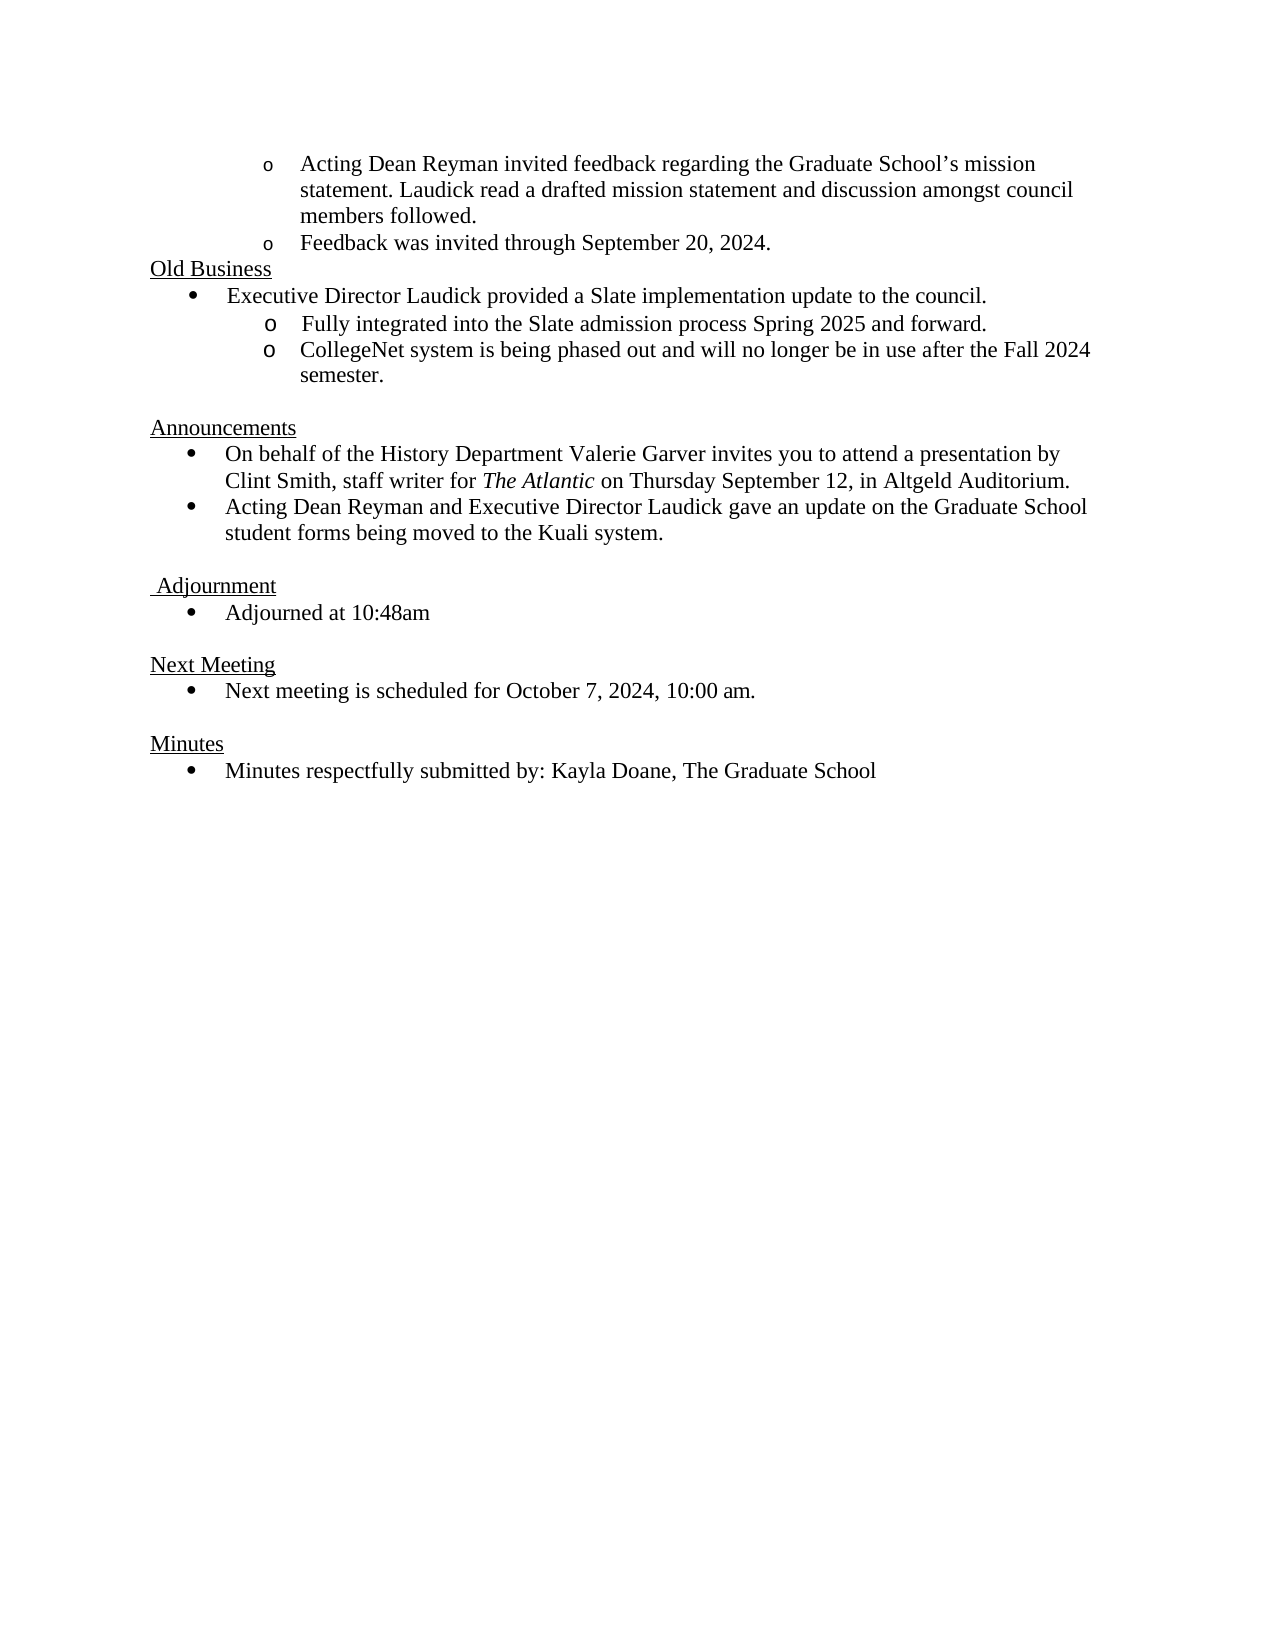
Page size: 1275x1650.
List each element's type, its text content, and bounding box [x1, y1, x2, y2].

list Minutes respectfully submitted by: Kayla Doane, The Graduate School [187, 757, 1133, 783]
list Executive Director Laudick provided a Slate implementation update to the council. [127, 282, 987, 309]
list Fully integrated into the Slate admission process Spring 2025 and forward. [127, 309, 987, 337]
list CollegeNet system is being phased out and will no longer be in use after the Fall 2024 semester. [262, 337, 1091, 388]
list Adjourned at 10:48am [187, 598, 1133, 625]
list Acting Dean Reyman and Executive Director Laudick gave an update on the Graduate School student forms being moved to the Kuali system. [187, 494, 1088, 545]
list Acting Dean Reyman invited feedback regarding the Graduate School’s mission statement. Laudick read a drafted mission statement and discussion amongst council members followed. [262, 151, 1074, 228]
list Feedback was invited through September 20, 2024. Old Business [150, 229, 771, 282]
text Next Meeting [150, 651, 1133, 677]
text Announcements [150, 414, 1133, 441]
list On behalf of the History Department Valerie Garver invites you to attend a presentation by Clint Smith, staff writer for The Atlantic on Thursday September 12, in Altgeld Auditorium. [187, 441, 1109, 493]
text Minutes [150, 730, 1133, 757]
list Next meeting is scheduled for October 7, 2024, 10:00 am. [187, 677, 1133, 704]
text Adjournment [150, 572, 1133, 598]
